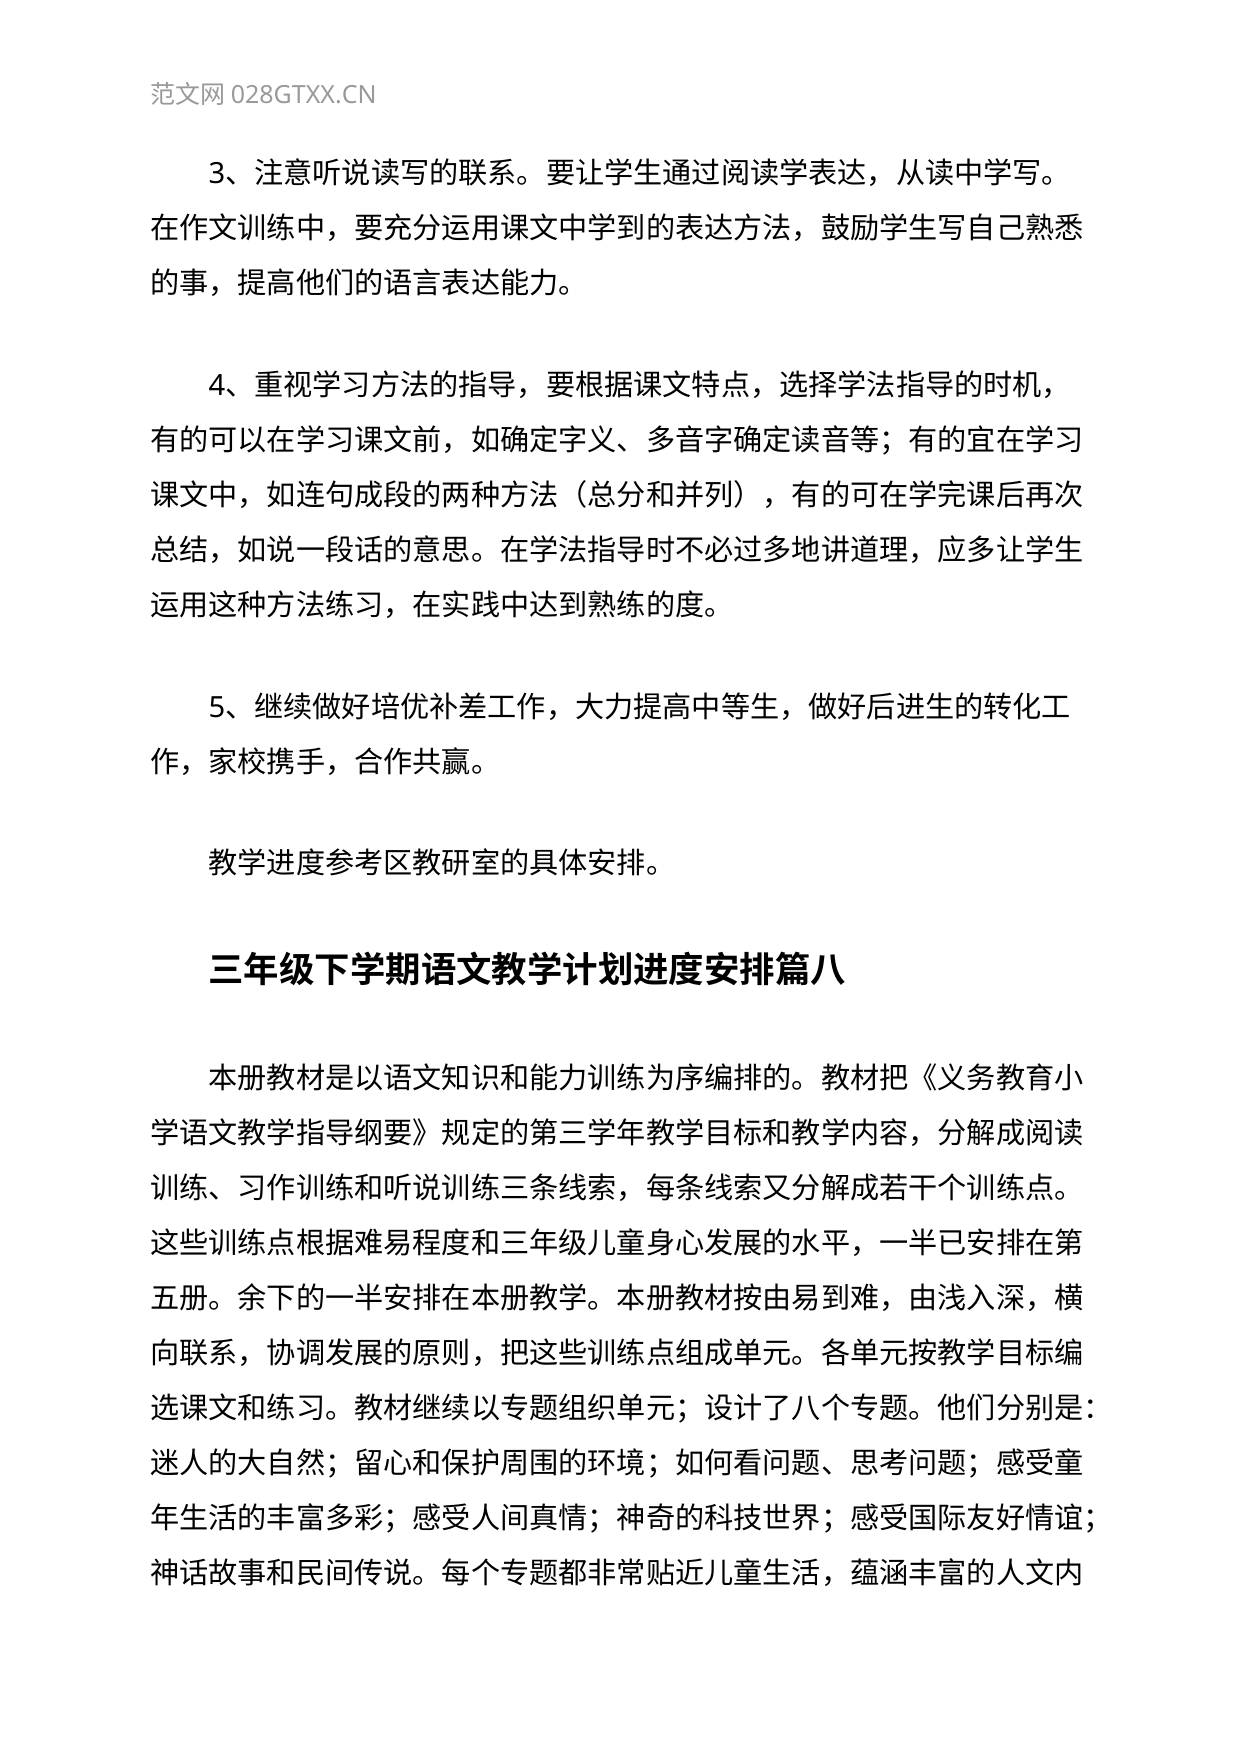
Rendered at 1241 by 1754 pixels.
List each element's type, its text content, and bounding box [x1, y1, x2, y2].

text 3、注意听说读写的联系。要让学生通过阅读学表达，从读中学写。在作文训练中，要充分运用课文中学到的表达方法，鼓励学生写自己熟悉的事，提高他们的语言表达能力。 [150, 150, 1090, 302]
text 5、继续做好培优补差工作，大力提高中等生，做好后进生的转化工作，家校携手，合作共赢。 [150, 683, 1090, 780]
text 4、重视学习方法的指导，要根据课文特点，选择学法指导的时机，有的可以在学习课文前，如确定字义、多音字确定读音等；有的宜在学习课文中，如连句成段的两种方法（总分和并列），有的可在学完课后再次总结，如说一段话的意思。在学法指导时不必过多地讲道理，应多让学生运用这种方法练习，在实践中达到熟练的度。 [150, 362, 1090, 624]
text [150, 1055, 1090, 1591]
text 三年级下学期语文教学计划进度安排篇八 [150, 942, 1090, 993]
text 教学进度参考区教研室的具体安排。 [150, 840, 1090, 882]
